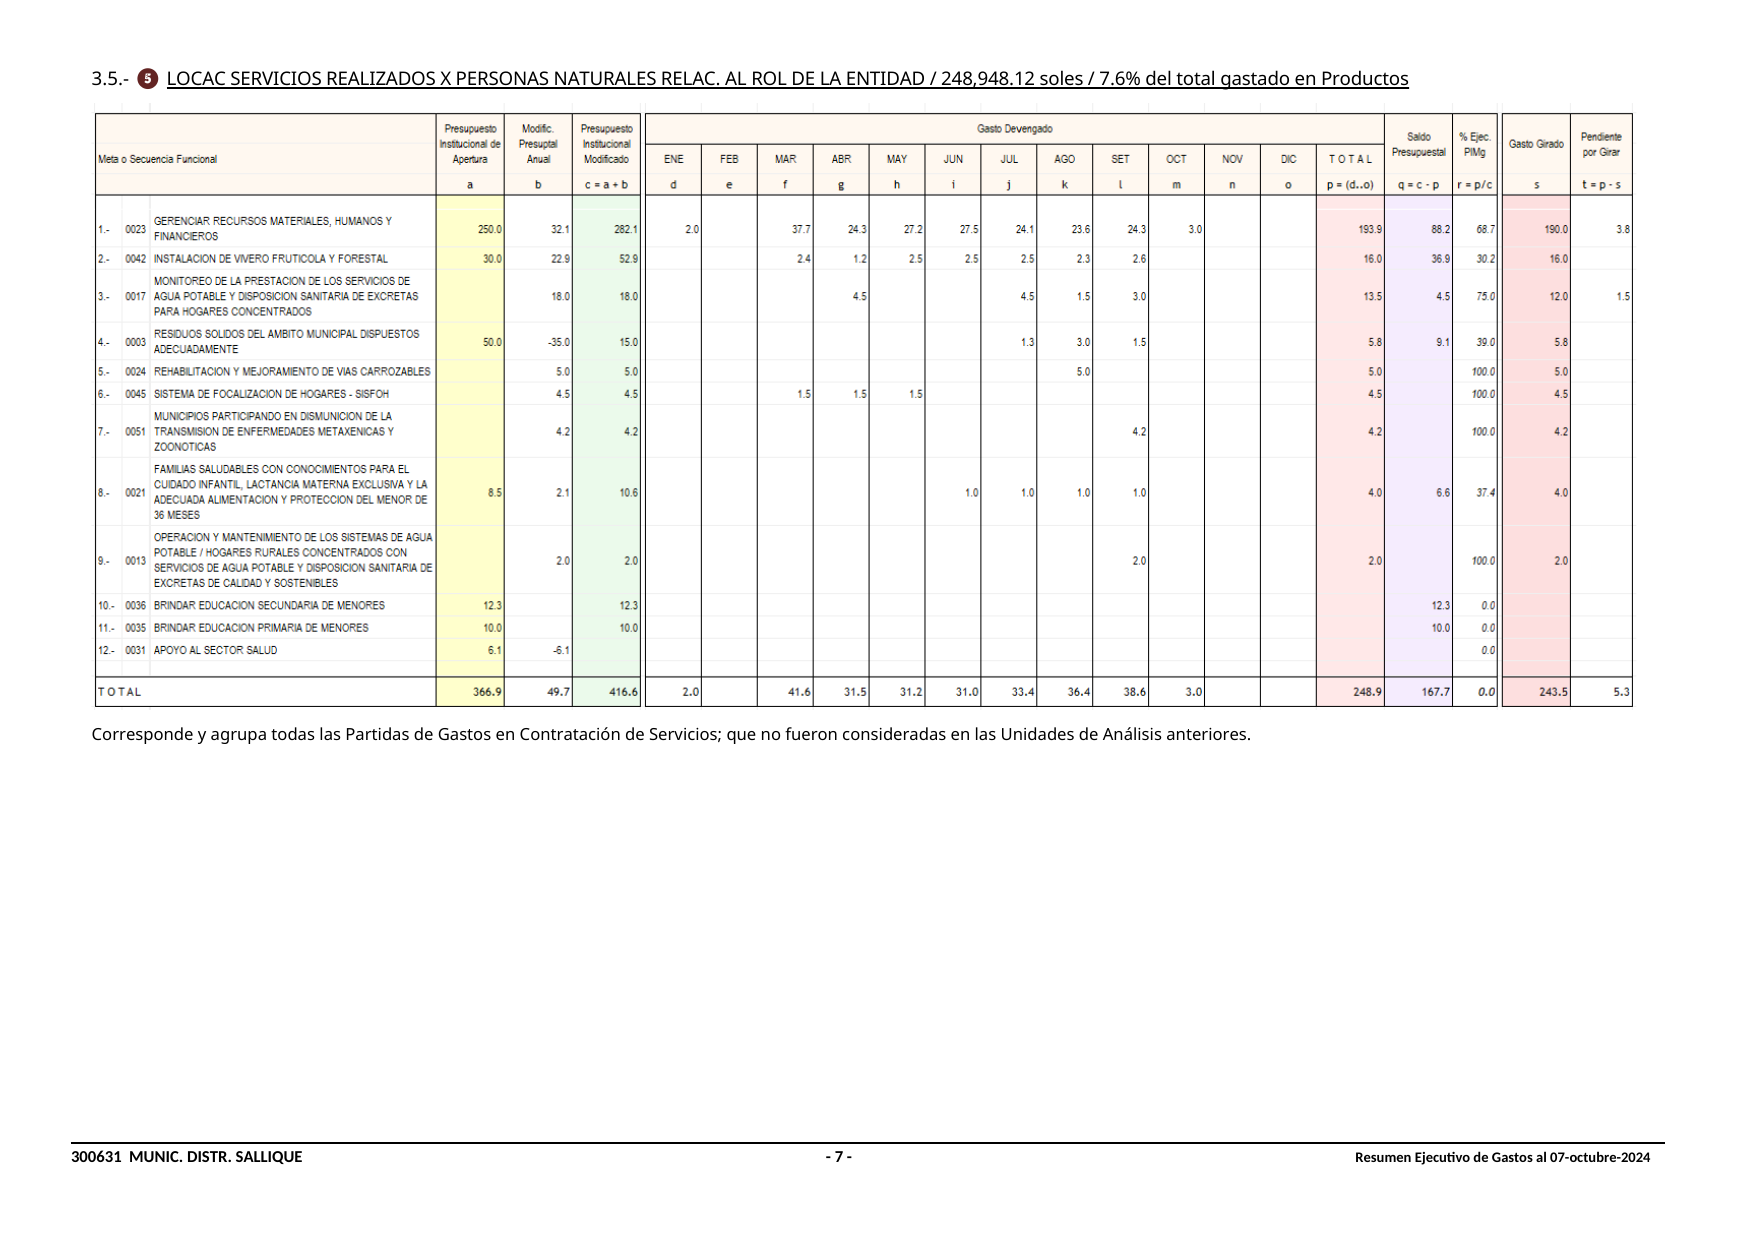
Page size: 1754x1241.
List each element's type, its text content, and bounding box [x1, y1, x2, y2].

picture [91, 103, 1637, 710]
table_header 3.5.- ❺ LOCAC SERVICIOS REALIZADOS X PERSONAS NATURALES RELAC. AL ROL DE LA ENTIDAD / 248,948.12 soles / 7.6% del total gastado en Productos Corresponde y agrupa todas las Partidas de Gastos en Contratación de Servicios; que no fueron consideradas en las Unidades de Análisis anteriores. [71, 59, 1650, 758]
